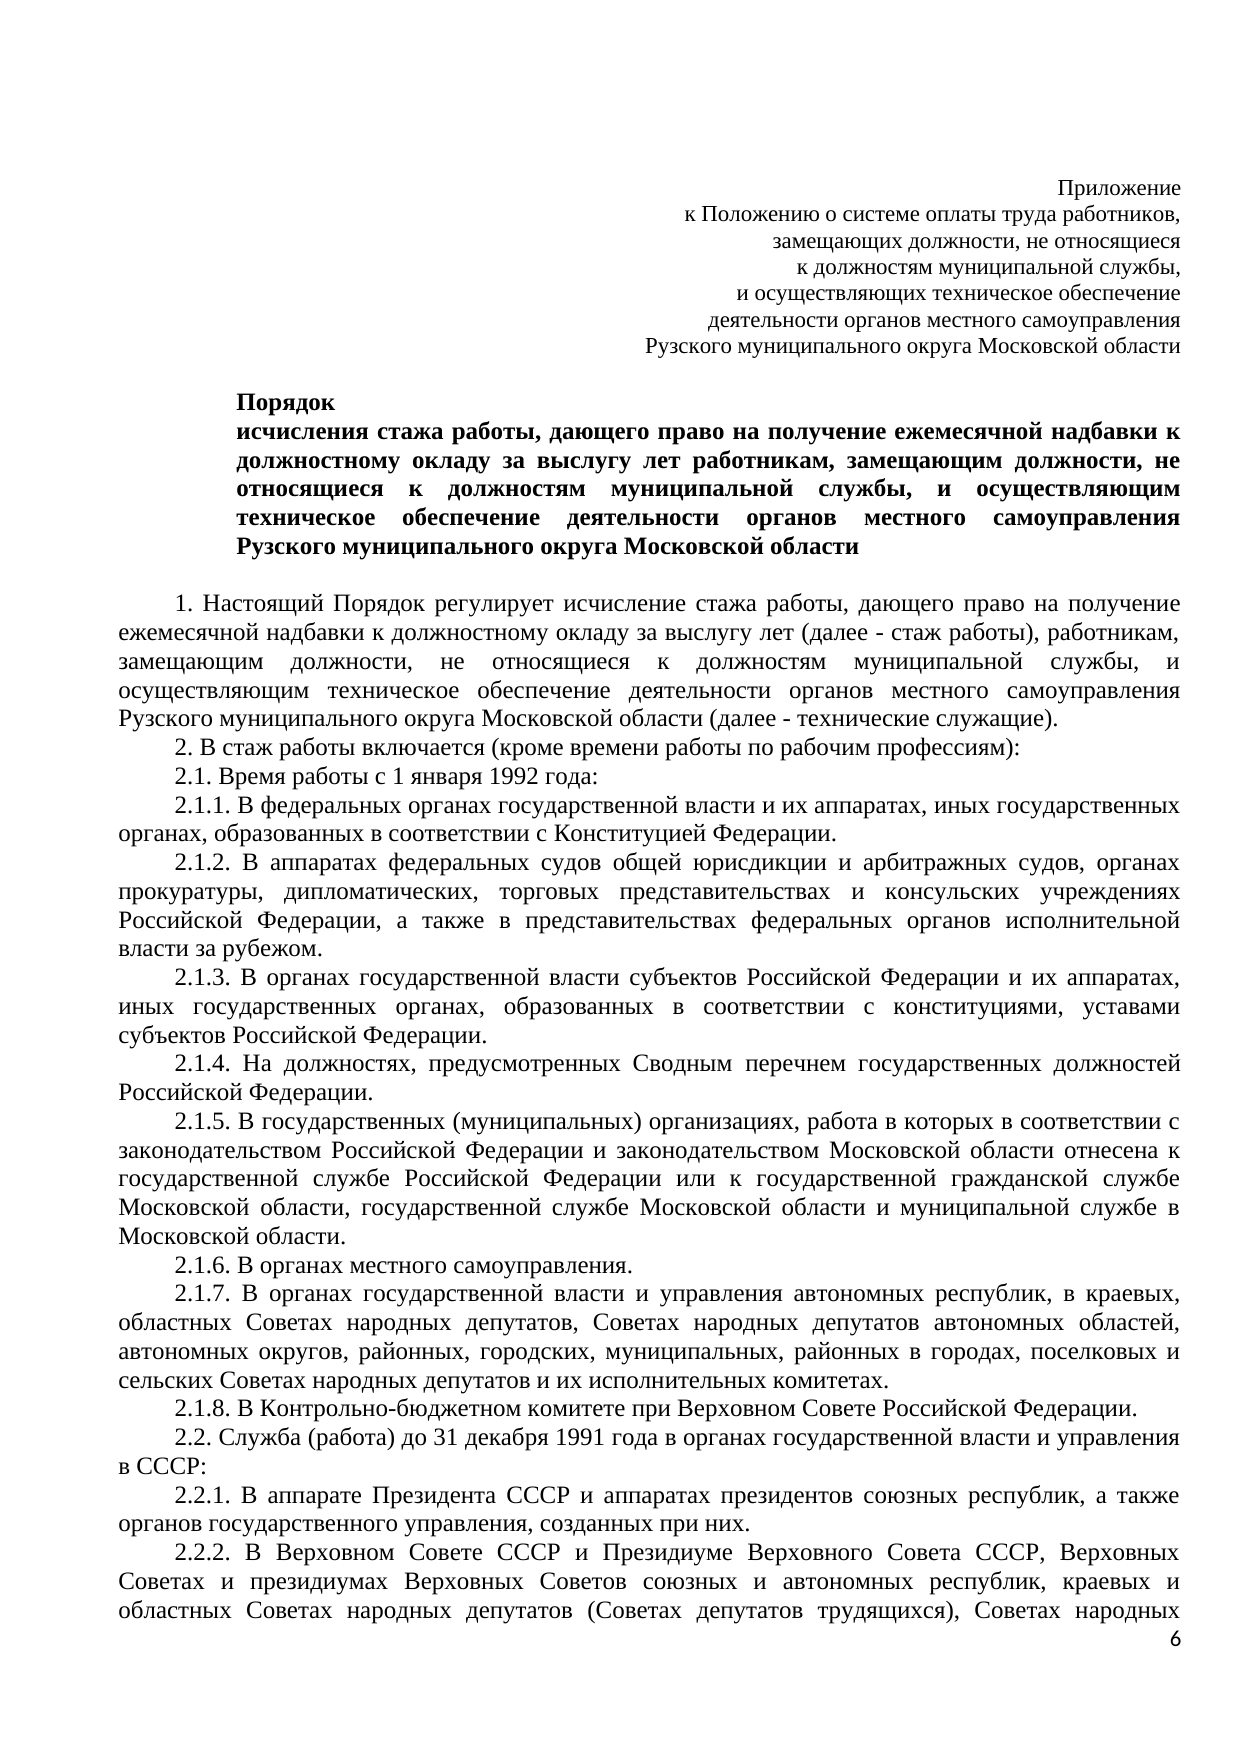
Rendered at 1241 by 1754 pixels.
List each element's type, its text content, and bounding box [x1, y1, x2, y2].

title исчисления стажа работы, дающего право на получение ежемесячной надбавки к должностному окладу за выслугу лет работникам, замещающим должности, не относящиеся к должностям муниципальной службы, и осуществляющим техническое обеспечение деятельности органов местного самоуправления Рузского муниципального округа Московской области [236, 416, 1181, 560]
text деятельности органов местного самоуправления [118, 306, 1181, 332]
text 2.1. Время работы с 1 января 1992 года: [118, 761, 1181, 790]
text 1. Настоящий Порядок регулирует исчисление стажа работы, дающего право на получение ежемесячной надбавки к должностному окладу за выслугу лет (далее - стаж работы), работникам, замещающим должности, не относящиеся к должностям муниципальной службы, и осуществляющим техническое обеспечение деятельности органов местного самоуправления Рузского муниципального округа Московской области (далее - технические служащие). [118, 588, 1181, 732]
text Приложение [118, 174, 1181, 200]
text замещающих должности, не относящиеся [118, 227, 1181, 253]
text 2.1.2. В аппаратах федеральных судов общей юрисдикции и арбитражных судов, органах прокуратуры, дипломатических, торговых представительствах и консульских учреждениях Российской Федерации, а также в представительствах федеральных органов исполнительной власти за рубежом. [118, 847, 1181, 962]
text 2.1.8. В Контрольно-бюджетном комитете при Верховном Совете Российской Федерации. [118, 1393, 1181, 1422]
text 2.1.3. В органах государственной власти субъектов Российской Федерации и их аппаратах, иных государственных органах, образованных в соответствии с конституциями, уставами субъектов Российской Федерации. [118, 962, 1181, 1048]
text 2.1.1. В федеральных органах государственной власти и их аппаратах, иных государственных органах, образованных в соответствии с Конституцией Федерации. [118, 790, 1181, 847]
title Порядок [236, 387, 1181, 416]
text 2.1.6. В органах местного самоуправления. [118, 1250, 1181, 1278]
text 2.1.5. В государственных (муниципальных) организациях, работа в которых в соответствии с законодательством Российской Федерации и законодательством Московской области отнесена к государственной службе Российской Федерации или к государственной гражданской службе Московской области, государственной службе Московской области и муниципальной службе в Московской области. [118, 1106, 1181, 1250]
text Рузского муниципального округа Московской области [118, 332, 1181, 358]
text к должностям муниципальной службы, [118, 253, 1181, 279]
text к Положению о системе оплаты труда работников, [118, 200, 1181, 227]
text 2. В стаж работы включается (кроме времени работы по рабочим профессиям): [118, 732, 1181, 761]
text и осуществляющих техническое обеспечение [118, 279, 1181, 306]
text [118, 1537, 1181, 1623]
text 2.1.7. В органах государственной власти и управления автономных республик, в краевых, областных Советах народных депутатов, Советах народных депутатов автономных областей, автономных округов, районных, городских, муниципальных, районных в городах, поселковых и сельских Советах народных депутатов и их исполнительных комитетах. [118, 1278, 1181, 1393]
text 2.2.1. В аппарате Президента СССР и аппаратах президентов союзных республик, а также органов государственного управления, созданных при них. [118, 1480, 1181, 1537]
text 2.2. Служба (работа) до 31 декабря 1991 года в органах государственной власти и управления в СССР: [118, 1422, 1181, 1480]
text 2.1.4. На должностях, предусмотренных Сводным перечнем государственных должностей Российской Федерации. [118, 1048, 1181, 1106]
